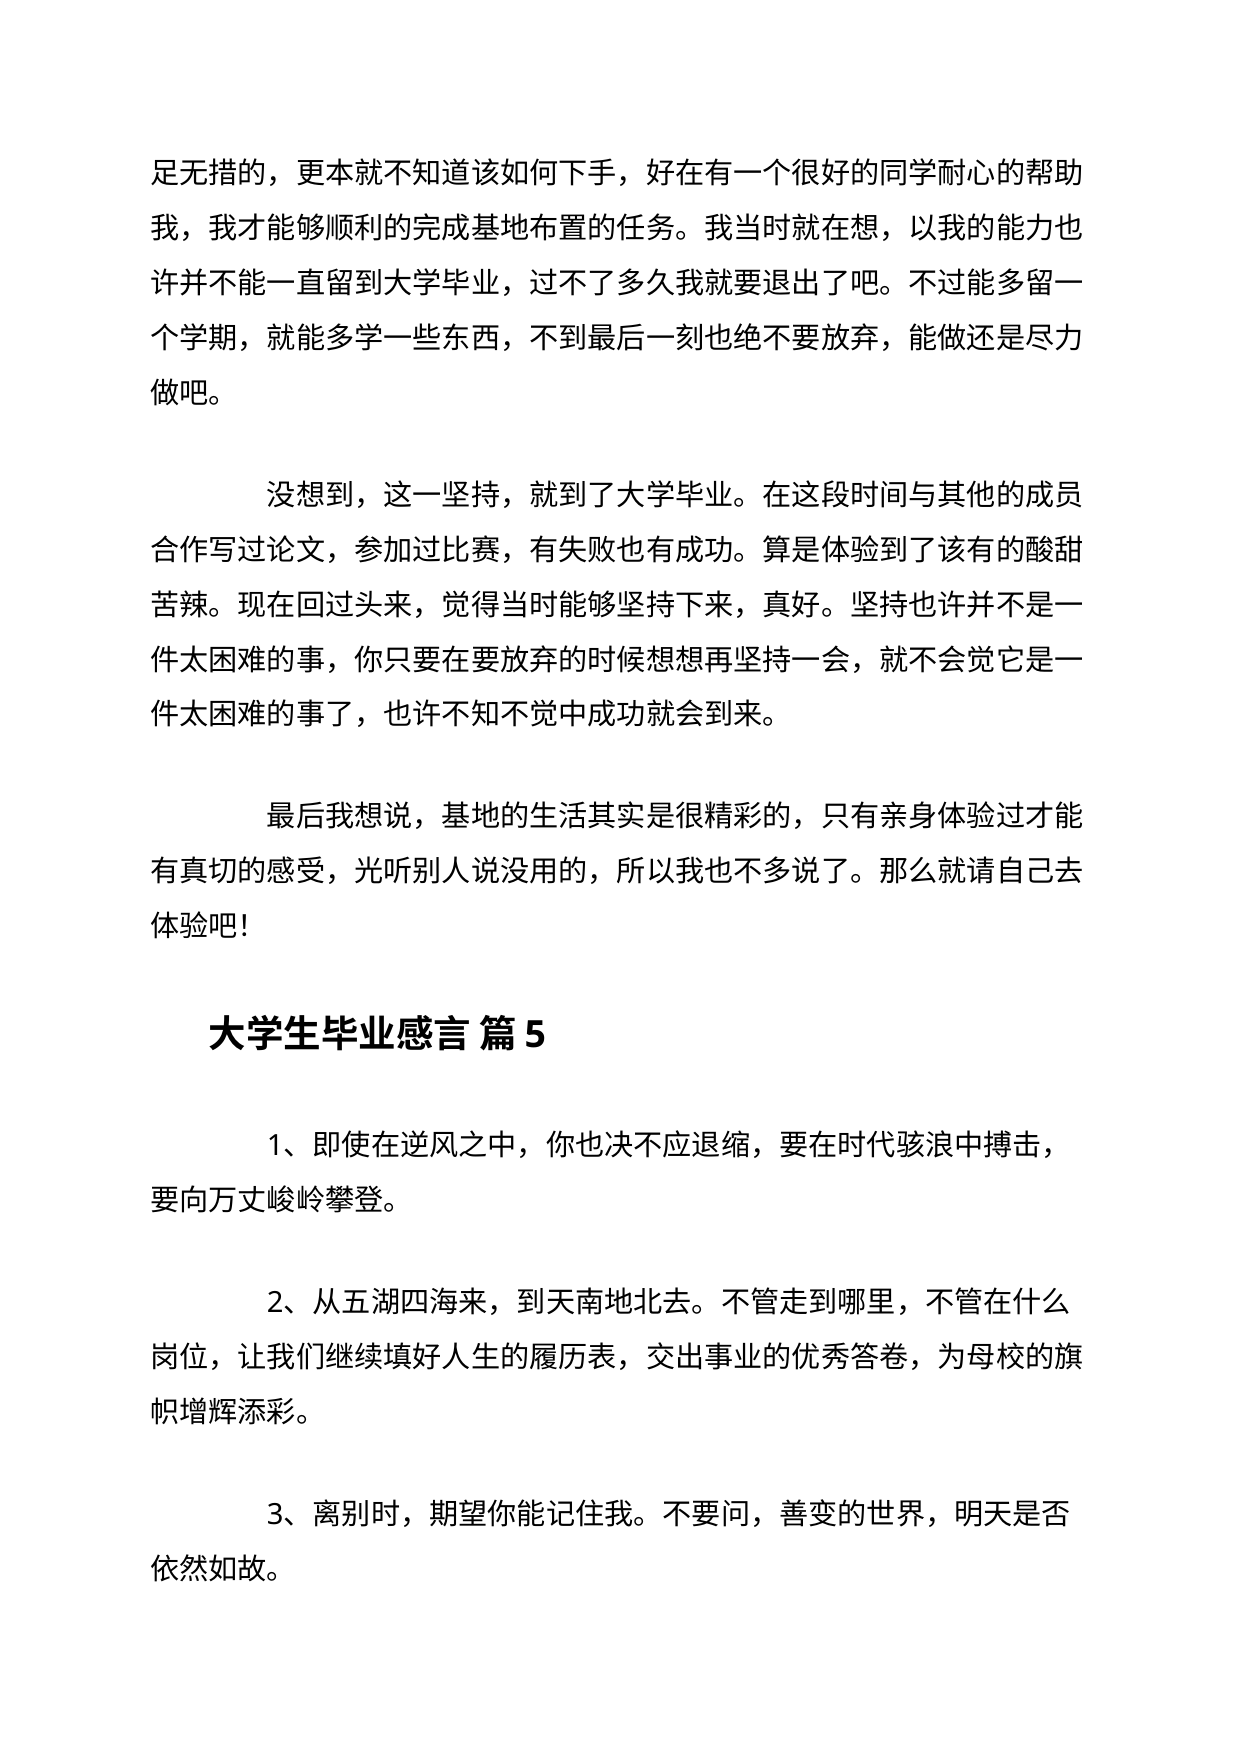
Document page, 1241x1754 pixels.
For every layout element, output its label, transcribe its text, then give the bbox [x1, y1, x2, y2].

text 3、离别时，期望你能记住我。不要问，善变的世界，明天是否依然如故。 [150, 1490, 1090, 1588]
text 大学生毕业感言 篇5 [150, 1004, 1090, 1059]
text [150, 150, 1090, 412]
text 没想到，这一坚持，就到了大学毕业。在这段时间与其他的成员合作写过论文，参加过比赛，有失败也有成功。算是体验到了该有的酸甜苦辣。现在回过头来，觉得当时能够坚持下来，真好。坚持也许并不是一件太困难的事，你只要在要放弃的时候想想再坚持一会，就不会觉它是一件太困难的事了，也许不知不觉中成功就会到来。 [150, 471, 1090, 733]
text 2、从五湖四海来，到天南地北去。不管走到哪里，不管在什么岗位，让我们继续填好人生的履历表，交出事业的优秀答卷，为母校的旗帜增辉添彩。 [150, 1279, 1090, 1431]
text 最后我想说，基地的生活其实是很精彩的，只有亲身体验过才能有真切的感受，光听别人说没用的，所以我也不多说了。那么就请自己去体验吧！ [150, 793, 1090, 945]
text 1、即使在逆风之中，你也决不应退缩，要在时代骇浪中搏击，要向万丈峻岭攀登。 [150, 1122, 1090, 1219]
